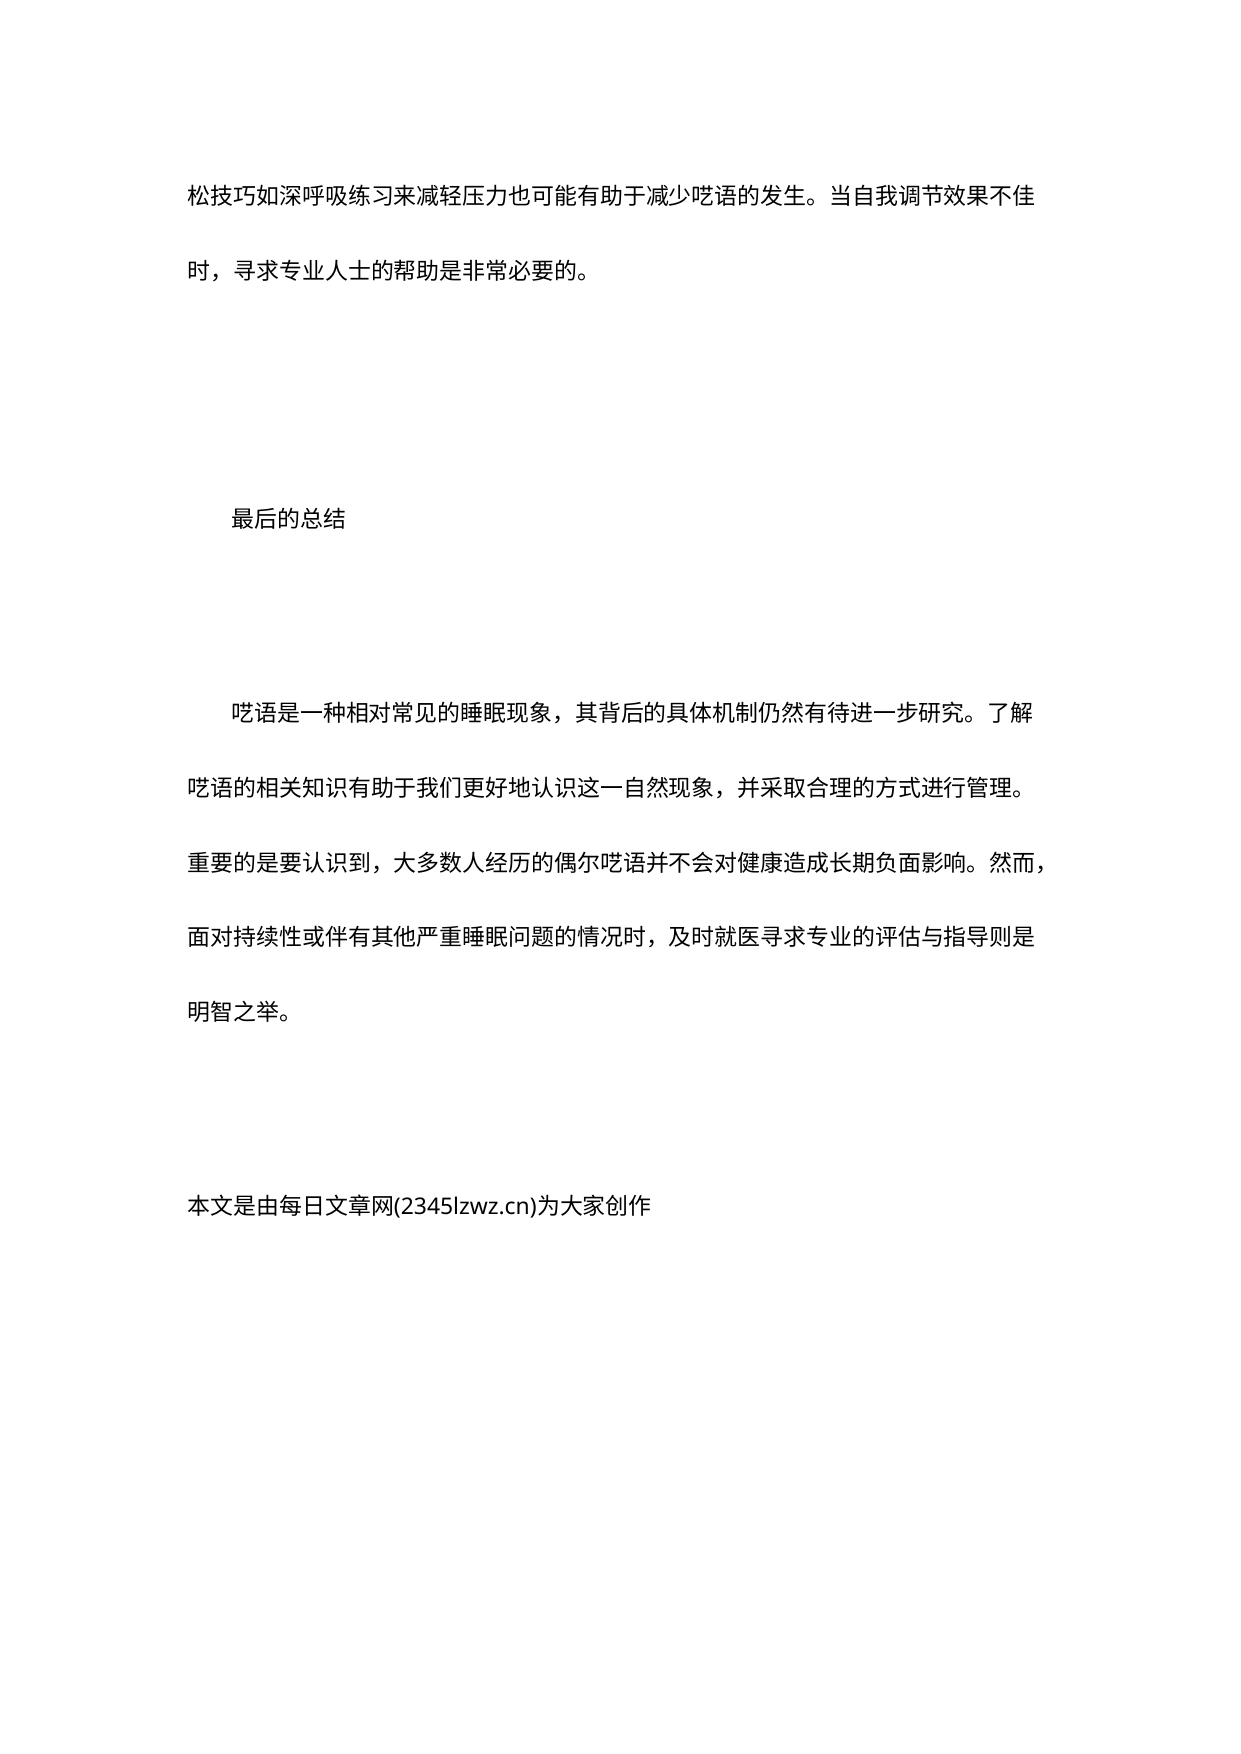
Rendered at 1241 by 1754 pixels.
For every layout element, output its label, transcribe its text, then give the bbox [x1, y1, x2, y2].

text 呓语是一种相对常见的睡眠现象，其背后的具体机制仍然有待进一步研究。了解呓语的相关知识有助于我们更好地认识这一自然现象，并采取合理的方式进行管理。重要的是要认识到，大多数人经历的偶尔呓语并不会对健康造成长期负面影响。然而，面对持续性或伴有其他严重睡眠问题的情况时，及时就医寻求专业的评估与指导则是明智之举。 [187, 679, 1053, 1043]
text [187, 162, 1053, 302]
text 最后的总结 [187, 485, 1053, 550]
text 本文是由每日文章网(2345lzwz.cn)为大家创作 [187, 1172, 1053, 1237]
